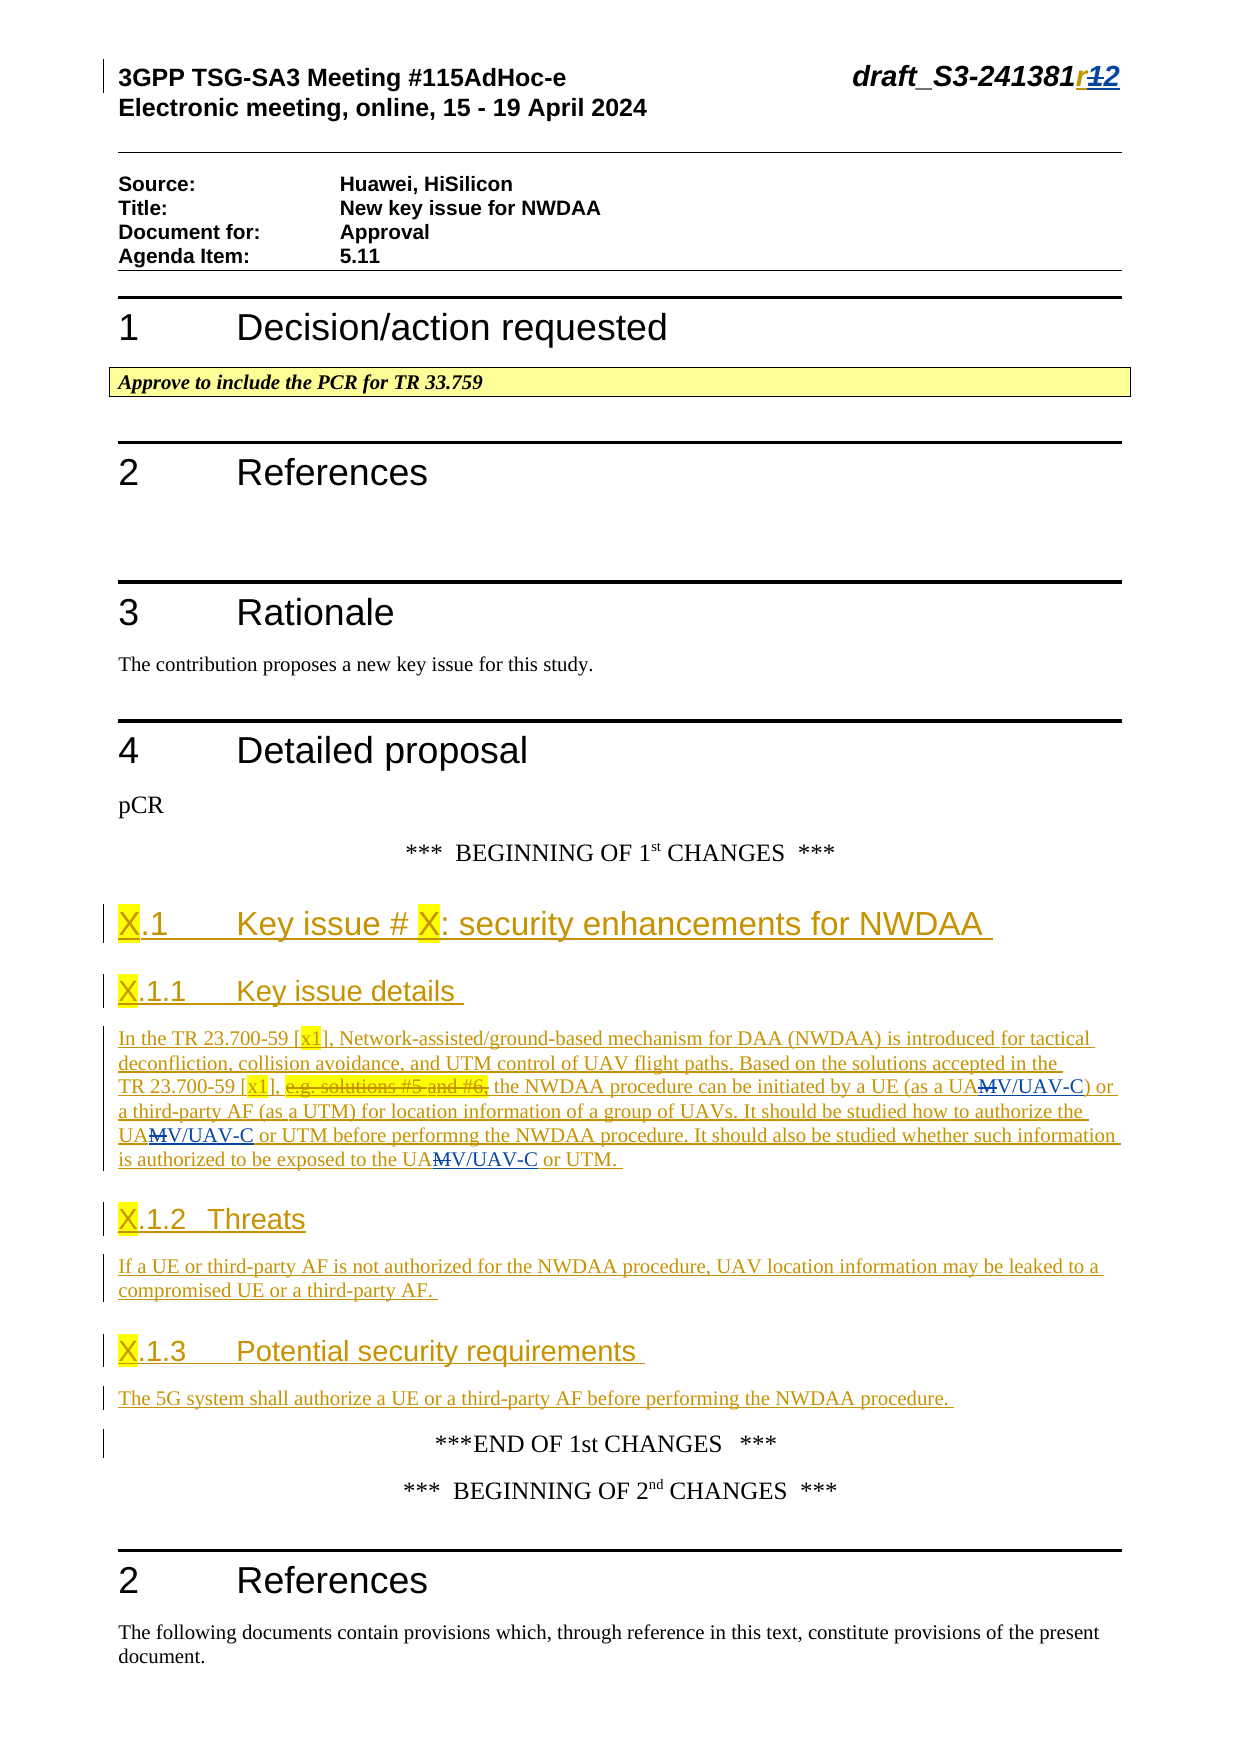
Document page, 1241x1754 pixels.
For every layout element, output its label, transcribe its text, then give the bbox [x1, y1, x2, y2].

text *** BEGINNING OF 2nd CHANGES *** [118, 1476, 1122, 1505]
subtitle 2 References [118, 1552, 1122, 1601]
subtitle 3 Rationale [118, 584, 1122, 633]
subtitle 4 Detailed proposal [118, 723, 1122, 772]
text The contribution proposes a new key issue for this study. [118, 652, 1122, 676]
text 3GPP TSG-SA3 Meeting #115AdHoc-e draft_S3-241381 [118, 59, 1122, 93]
text Electronic meeting, online, 15 - 19 April 2024 [118, 93, 1122, 121]
subtitle 1 Decision/action requested [118, 299, 1122, 348]
text *** BEGINNING OF 1st CHANGES *** [118, 838, 1122, 867]
text Document for: Approval [118, 220, 1122, 244]
subtitle 2 References [118, 444, 1122, 494]
text The following documents contain provisions which, through reference in this text, constitute provisions of the present document. [118, 1620, 1122, 1668]
text Approve to include the PCR for TR 33.759 [110, 368, 1130, 396]
text Agenda Item: 5.11 [118, 244, 1122, 270]
text Source: Huawei, HiSilicon [118, 172, 1122, 196]
text Title: New key issue for NWDAA [118, 196, 1122, 220]
text *** END OF 1st CHANGES *** [118, 1429, 1122, 1457]
text pCR [118, 791, 1122, 819]
